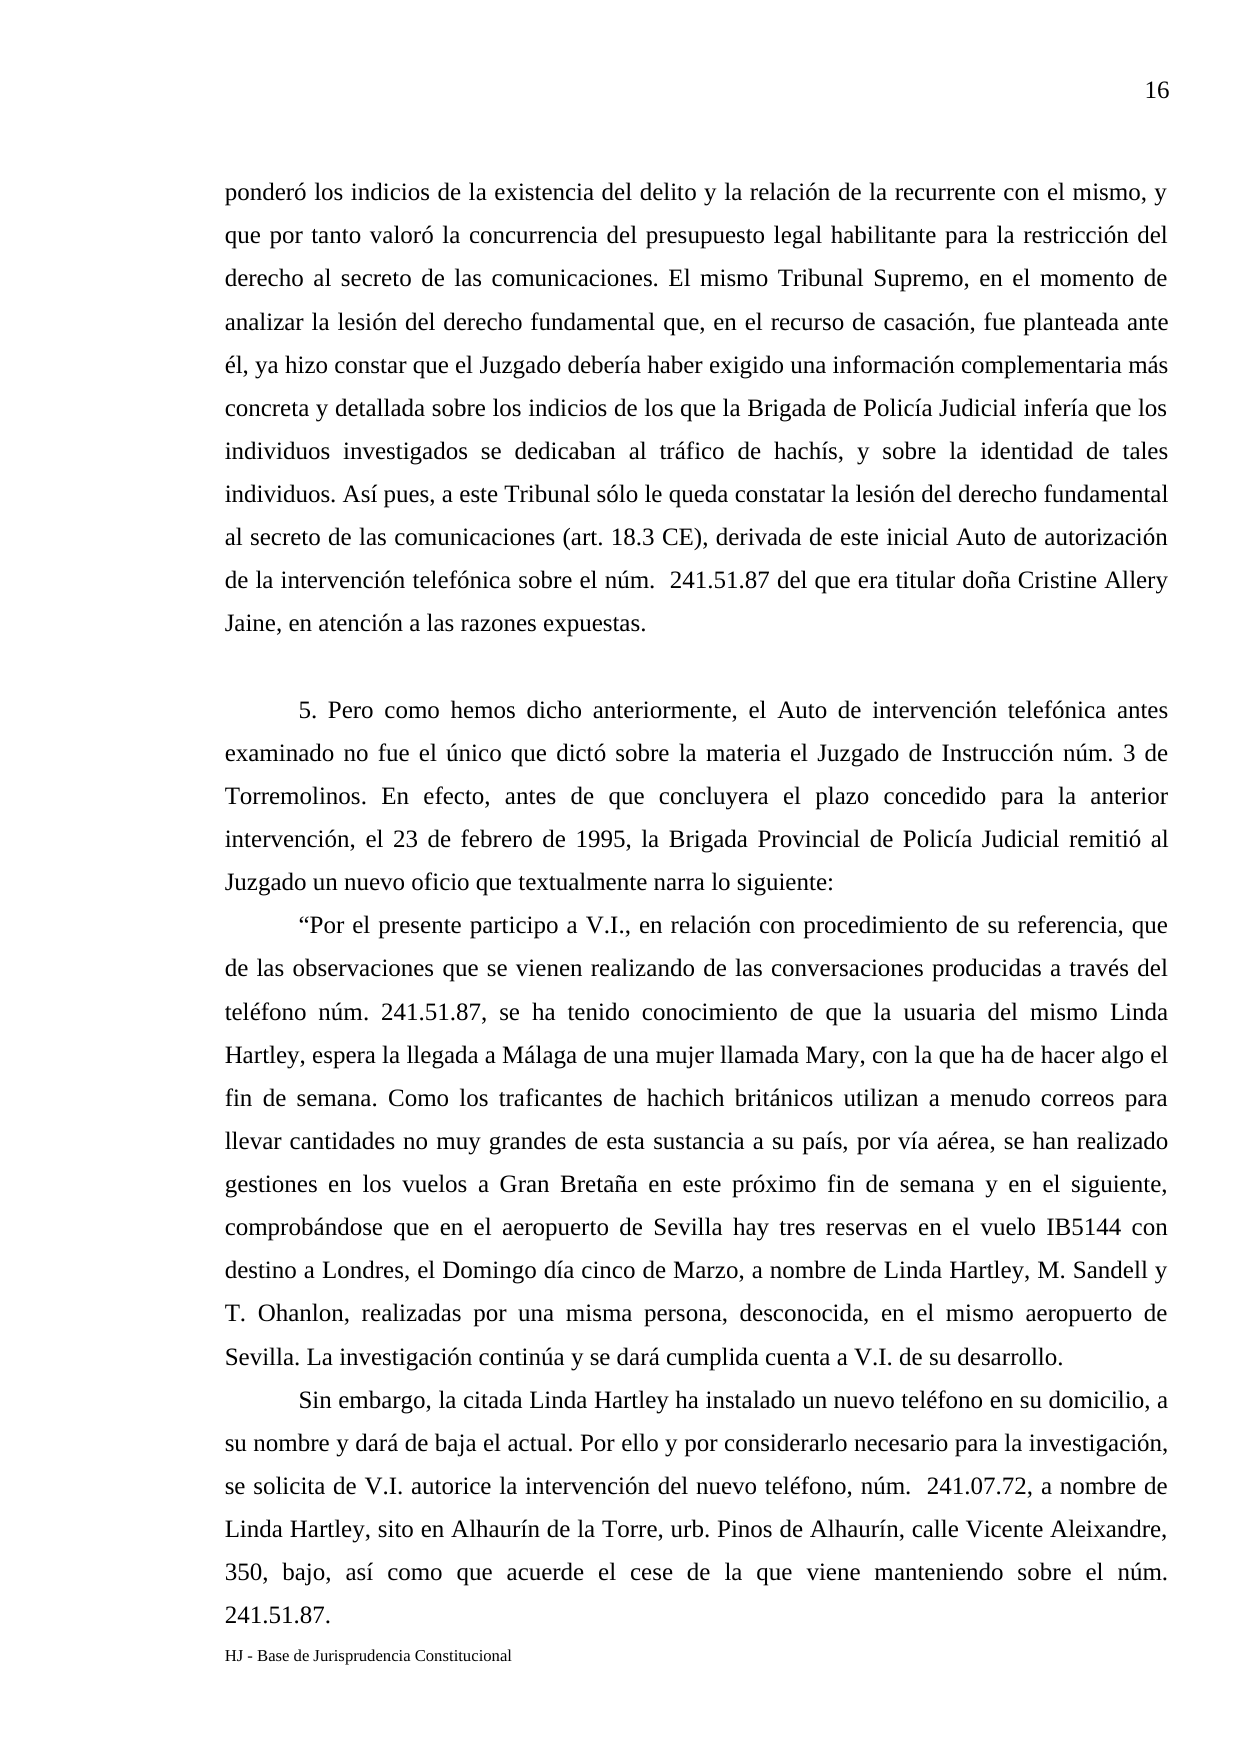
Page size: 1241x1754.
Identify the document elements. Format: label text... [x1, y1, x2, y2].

text “Por el presente participo a V.I., en relación con procedimiento de su referencia, que de las observaciones que se vienen realizando de las conversaciones producidas a través del teléfono núm. 241.51.87, se ha tenido conocimiento de que la usuaria del mismo Linda Hartley, espera la llegada a Málaga de una mujer llamada Mary, con la que ha de hacer algo el fin de semana. Como los traficantes de hachich británicos utilizan a menudo correos para llevar cantidades no muy grandes de esta sustancia a su país, por vía aérea, se han realizado gestiones en los vuelos a Gran Bretaña en este próximo fin de semana y en el siguiente, comprobándose que en el aeropuerto de Sevilla hay tres reservas en el vuelo IB5144 con destino a Londres, el Domingo día cinco de Marzo, a nombre de Linda Hartley, M. Sandell y T. Ohanlon, realizadas por una misma persona, desconocida, en el mismo aeropuerto de Sevilla. La investigación continúa y se dará cumplida cuenta a V.I. de su desarrollo. [224, 910, 1169, 1370]
text 5. Pero como hemos dicho anteriormente, el Auto de intervención telefónica antes examinado no fue el único que dictó sobre la materia el Juzgado de Instrucción núm. 3 de Torremolinos. En efecto, antes de que concluyera el plazo concedido para la anterior intervención, el 23 de febrero de 1995, la Brigada Provincial de Policía Judicial remitió al Juzgado un nuevo oficio que textualmente narra lo siguiente: [224, 695, 1169, 896]
text Sin embargo, la citada Linda Hartley ha instalado un nuevo teléfono en su domicilio, a su nombre y dará de baja el actual. Por ello y por considerarlo necesario para la investigación, se solicita de V.I. autorice la intervención del nuevo teléfono, núm. 241.07.72, a nombre de Linda Hartley, sito en Alhaurín de la Torre, urb. Pinos de Alhaurín, calle Vicente Aleixandre, 350, bajo, así como que acuerde el cese de la que viene manteniendo sobre el núm. 241.51.87. [224, 1385, 1169, 1629]
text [224, 177, 1169, 637]
